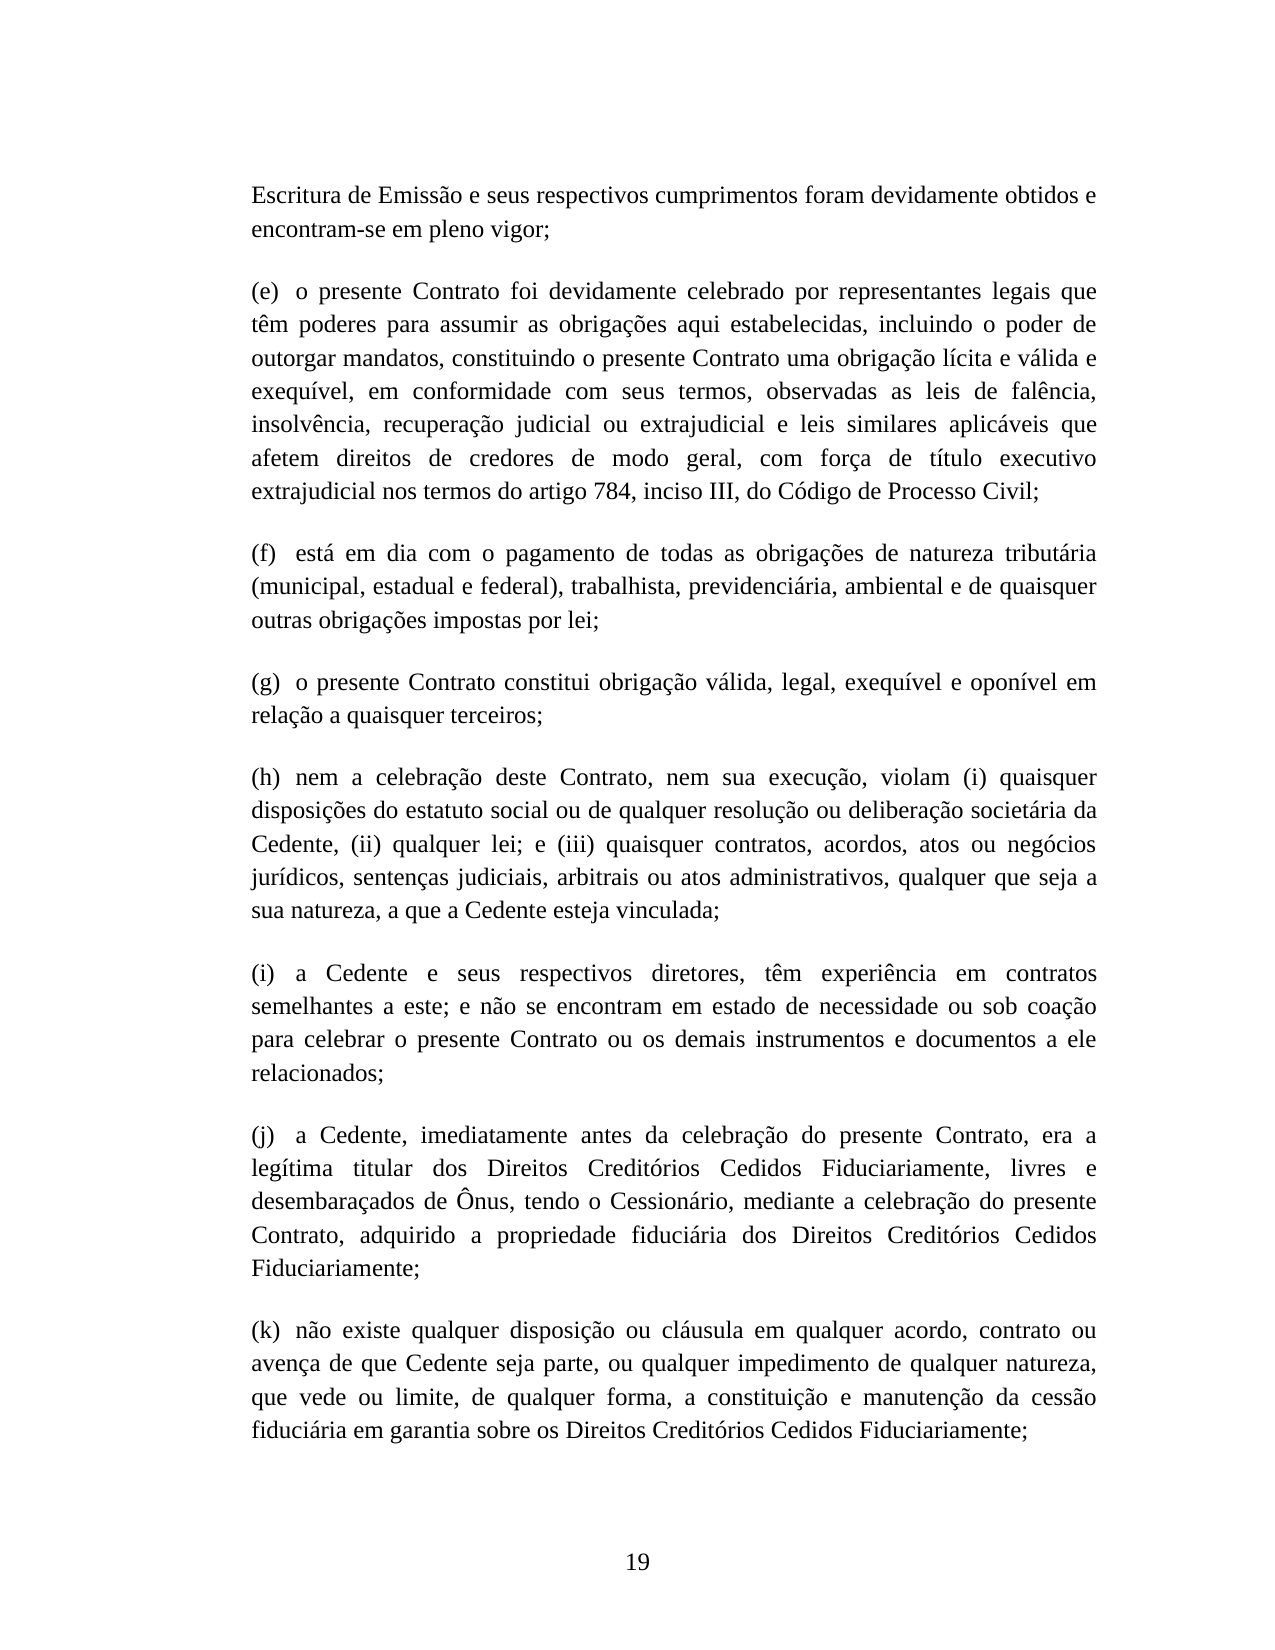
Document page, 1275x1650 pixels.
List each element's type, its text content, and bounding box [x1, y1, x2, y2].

list o presente Contrato foi devidamente celebrado por representantes legais que têm poderes para assumir as obrigações aqui estabelecidas, incluindo o poder de outorgar mandatos, constituindo o presente Contrato uma obrigação lícita e válida e exequível, em conformidade com seus termos, observadas as leis de falência, insolvência, recuperação judicial ou extrajudicial e leis similares aplicáveis que afetem direitos de credores de modo geral, com força de título executivo extrajudicial nos termos do artigo 784, inciso III, do Código de Processo Civil; [251, 273, 1098, 506]
list nem a celebração deste Contrato, nem sua execução, violam (i) quaisquer disposições do estatuto social ou de qualquer resolução ou deliberação societária da Cedente, (ii) qualquer lei; e (iii) quaisquer contratos, acordos, atos ou negócios jurídicos, sentenças judiciais, arbitrais ou atos administrativos, qualquer que seja a sua natureza, a que a Cedente esteja vinculada; [251, 759, 1098, 926]
list a Cedente e seus respectivos diretores, têm experiência em contratos semelhantes a este; e não se encontram em estado de necessidade ou sob coação para celebrar o presente Contrato ou os demais instrumentos e documentos a ele relacionados; [251, 954, 1098, 1088]
list a Cedente, imediatamente antes da celebração do presente Contrato, era a legítima titular dos Direitos Creditórios Cedidos Fiduciariamente, livres e desembaraçados de Ônus, tendo o Cessionário, mediante a celebração do presente Contrato, adquirido a propriedade fiduciária dos Direitos Creditórios Cedidos Fiduciariamente; [251, 1116, 1098, 1283]
list o presente Contrato constitui obrigação válida, legal, exequível e oponível em relação a quaisquer terceiros; [251, 663, 1098, 730]
list não existe qualquer disposição ou cláusula em qualquer acordo, contrato ou avença de que Cedente seja parte, ou qualquer impedimento de qualquer natureza, que vede ou limite, de qualquer forma, a constituição e manutenção da cessão fiduciária em garantia sobre os Direitos Creditórios Cedidos Fiduciariamente; [251, 1312, 1098, 1445]
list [251, 177, 1098, 244]
list está em dia com o pagamento de todas as obrigações de natureza tributária (municipal, estadual e federal), trabalhista, previdenciária, ambiental e de quaisquer outras obrigações impostas por lei; [251, 535, 1098, 635]
